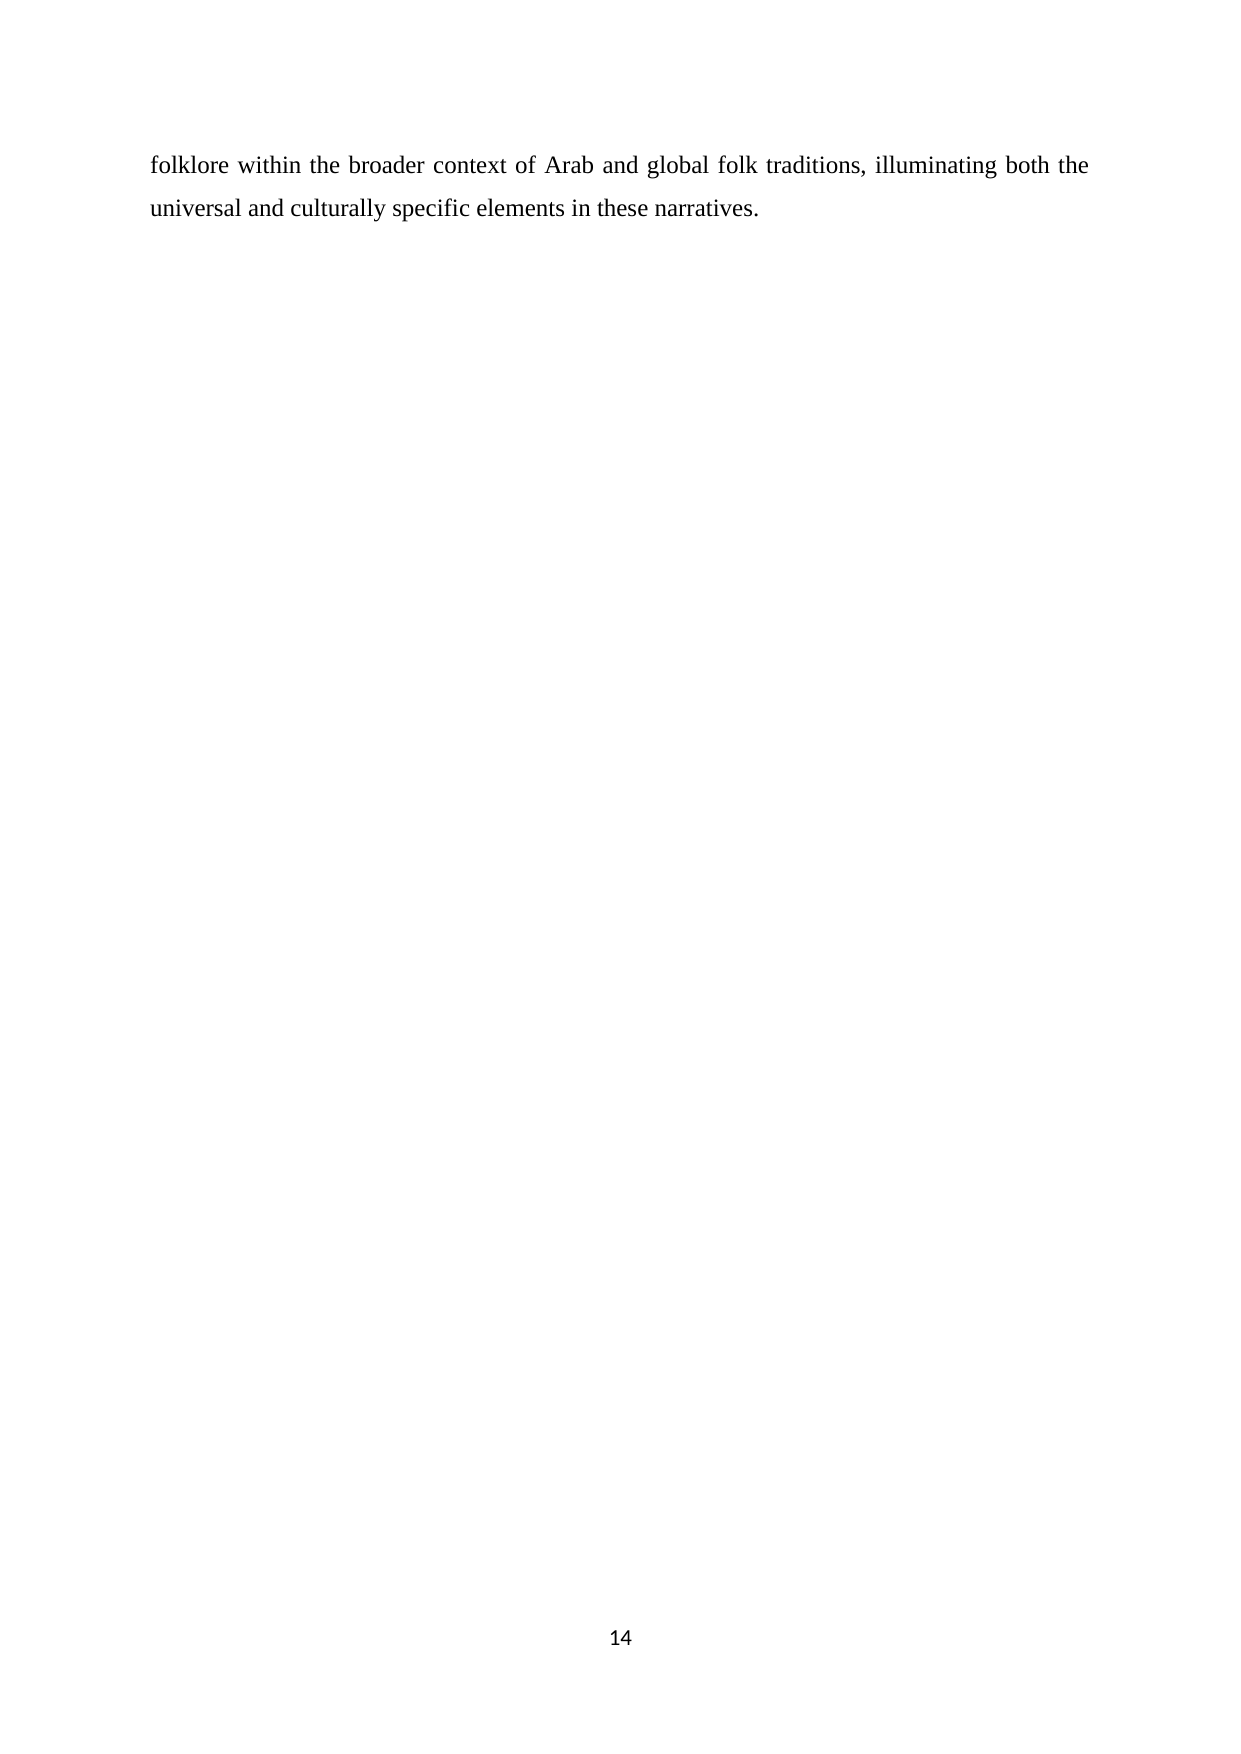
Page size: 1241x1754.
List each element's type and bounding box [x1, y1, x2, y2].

text [150, 150, 1090, 222]
